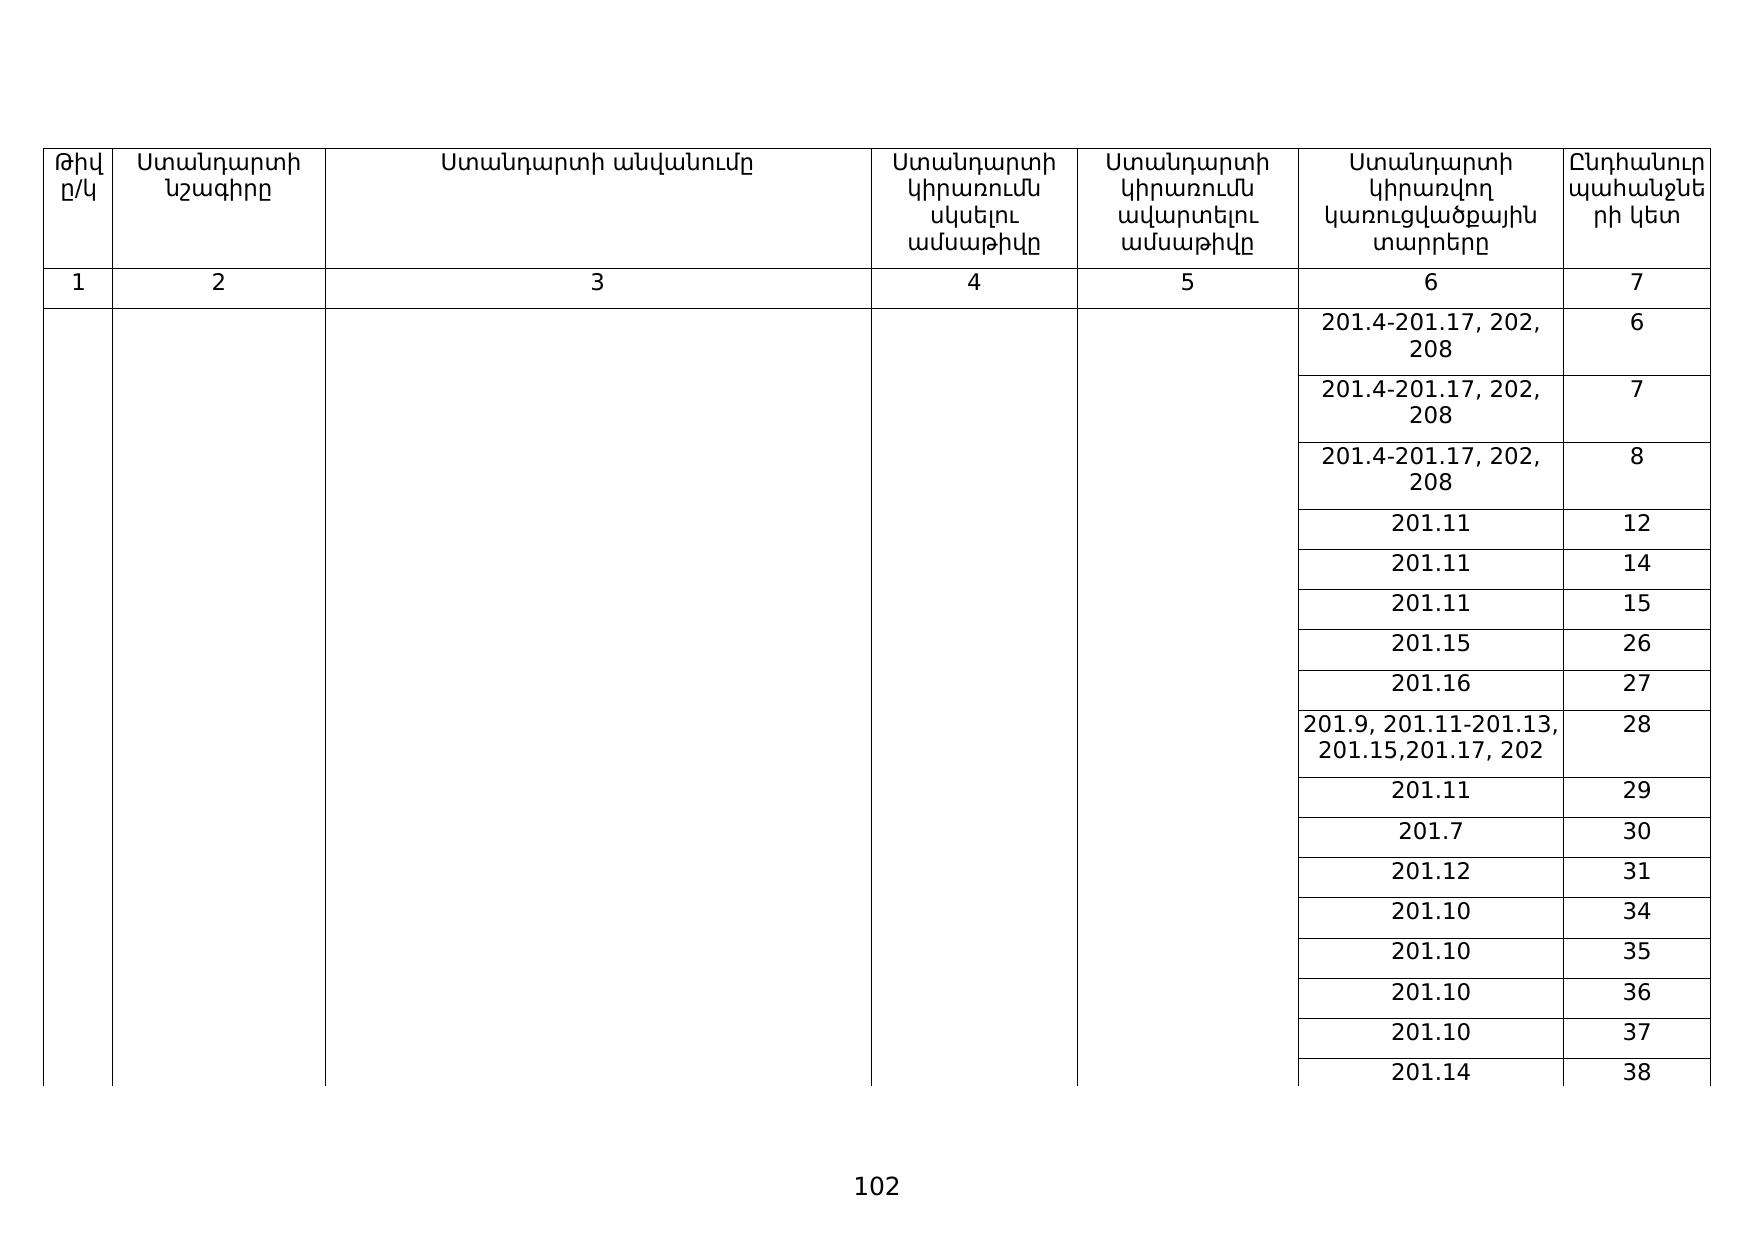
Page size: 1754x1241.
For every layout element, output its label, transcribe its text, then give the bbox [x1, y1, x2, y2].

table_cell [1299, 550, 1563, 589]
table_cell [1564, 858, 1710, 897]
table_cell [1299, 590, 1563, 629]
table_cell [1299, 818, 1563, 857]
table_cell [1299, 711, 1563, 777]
table_cell 5 [1078, 269, 1298, 308]
table_header Ստանդարտի նշագիրը [113, 149, 325, 268]
table_header Ստանդարտի անվանումը [326, 149, 871, 268]
table_cell 4 [872, 269, 1077, 308]
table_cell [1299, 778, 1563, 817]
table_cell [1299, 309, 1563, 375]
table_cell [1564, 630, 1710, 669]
table_header Ստանդարտի կիրառումն սկսելու ամսաթիվը [872, 149, 1077, 268]
table_header Ստանդարտի կիրառվող կառուցվածքային տարրերը [1299, 149, 1563, 268]
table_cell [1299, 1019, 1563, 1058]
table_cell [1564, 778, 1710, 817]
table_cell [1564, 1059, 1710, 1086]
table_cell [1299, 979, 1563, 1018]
table_cell 1 [44, 269, 112, 308]
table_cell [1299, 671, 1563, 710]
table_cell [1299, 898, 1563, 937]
table_cell 6 [1299, 269, 1563, 308]
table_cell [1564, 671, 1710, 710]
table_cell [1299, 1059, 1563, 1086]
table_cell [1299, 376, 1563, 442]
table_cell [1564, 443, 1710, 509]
table_header Թիվ ը/կ [44, 149, 112, 268]
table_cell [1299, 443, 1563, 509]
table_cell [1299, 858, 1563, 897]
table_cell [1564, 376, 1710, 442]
table_header Ընդհանուր պահանջների կետ [1564, 149, 1710, 268]
table_cell 7 [1564, 269, 1710, 308]
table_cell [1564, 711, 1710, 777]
table_header Ստանդարտի կիրառումն ավարտելու ամսաթիվը [1078, 149, 1298, 268]
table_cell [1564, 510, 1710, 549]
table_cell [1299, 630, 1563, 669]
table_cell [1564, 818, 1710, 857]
table_cell 2 [113, 269, 325, 308]
table_cell 3 [326, 269, 871, 308]
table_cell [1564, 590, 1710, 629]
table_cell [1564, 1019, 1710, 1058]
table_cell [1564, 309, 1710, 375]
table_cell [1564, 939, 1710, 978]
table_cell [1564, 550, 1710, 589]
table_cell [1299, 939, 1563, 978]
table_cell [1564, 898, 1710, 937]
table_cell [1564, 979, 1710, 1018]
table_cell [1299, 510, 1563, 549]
